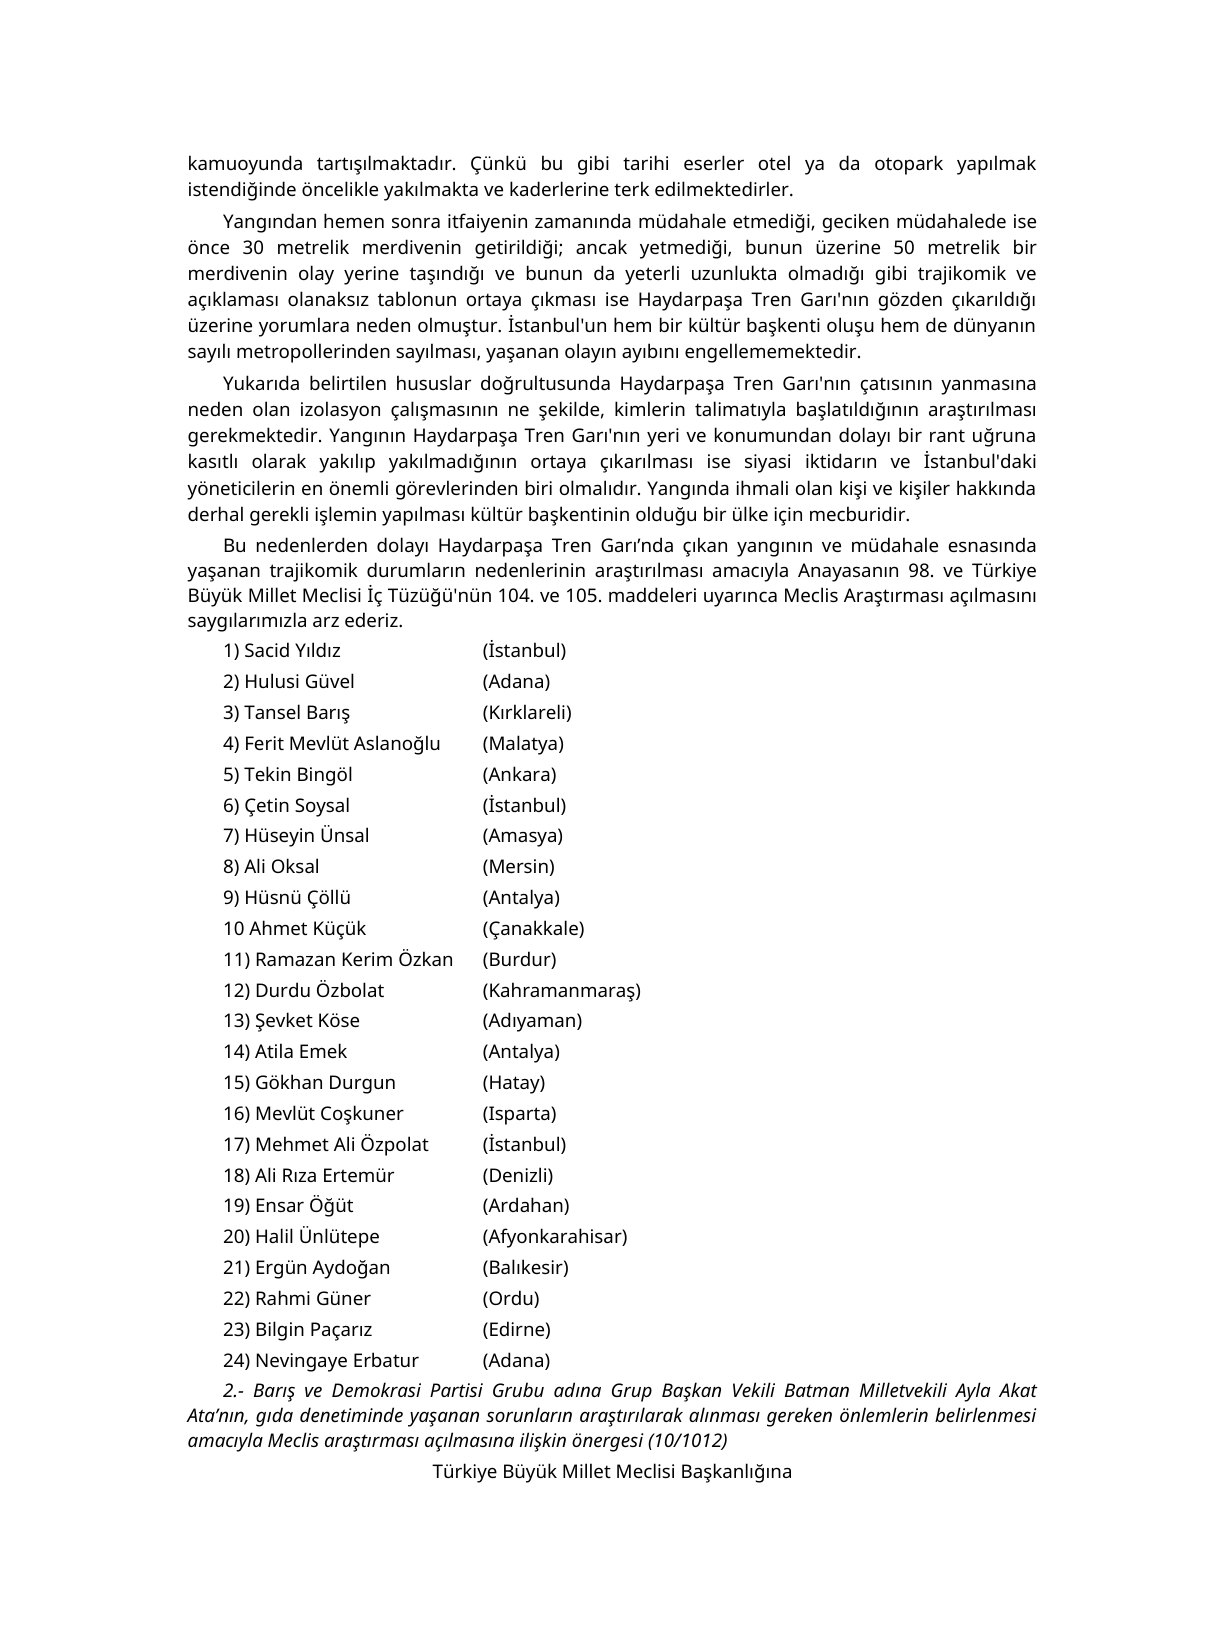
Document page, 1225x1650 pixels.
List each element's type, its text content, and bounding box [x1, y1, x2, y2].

text 19) Ensar Öğüt (Ardahan) [187, 1193, 1037, 1218]
text 2) Hulusi Güvel (Adana) [187, 669, 1037, 694]
text Yangından hemen sonra itfaiyenin zamanında müdahale etmediği, geciken müdahalede ise önce 30 metrelik merdivenin getirildiği; ancak yetmediği, bunun üzerine 50 metrelik bir merdivenin olay yerine taşındığı ve bunun da yeterli uzunlukta olmadığı gibi trajikomik ve açıklaması olanaksız tablonun ortaya çıkması ise Haydarpaşa Tren Garı'nın gözden çıkarıldığı üzerine yorumlara neden olmuştur. İstanbul'un hem bir kültür başkenti oluşu hem de dünyanın sayılı metropollerinden sayılması, yaşanan olayın ayıbını engellememektedir. [187, 208, 1037, 364]
text 2.- Barış ve Demokrasi Partisi Grubu adına Grup Başkan Vekili Batman Milletvekili Ayla Akat Ata’nın, gıda denetiminde yaşanan sorunların araştırılarak alınması gereken önlemlerin belirlenmesi amacıyla Meclis araştırması açılmasına ilişkin önergesi (10/1012) [187, 1378, 1037, 1453]
text 10 Ahmet Küçük (Çanakkale) [187, 915, 1037, 940]
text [187, 150, 1037, 202]
text 13) Şevket Köse (Adıyaman) [187, 1008, 1037, 1033]
text Bu nedenlerden dolayı Haydarpaşa Tren Garı’nda çıkan yangının ve müdahale esnasında yaşanan trajikomik durumların nedenlerinin araştırılması amacıyla Anayasanın 98. ve Türkiye Büyük Millet Meclisi İç Tüzüğü'nün 104. ve 105. maddeleri uyarınca Meclis Araştırması açılmasını saygılarımızla arz ederiz. [187, 532, 1037, 632]
text 4) Ferit Mevlüt Aslanoğlu (Malatya) [187, 730, 1037, 755]
text 3) Tansel Barış (Kırklareli) [187, 699, 1037, 724]
text 14) Atila Emek (Antalya) [187, 1039, 1037, 1064]
text 17) Mehmet Ali Özpolat (İstanbul) [187, 1131, 1037, 1156]
text 18) Ali Rıza Ertemür (Denizli) [187, 1162, 1037, 1187]
text 5) Tekin Bingöl (Ankara) [187, 761, 1037, 786]
text Yukarıda belirtilen hususlar doğrultusunda Haydarpaşa Tren Garı'nın çatısının yanmasına neden olan izolasyon çalışmasının ne şekilde, kimlerin talimatıyla başlatıldığının araştırılması gerekmektedir. Yangının Haydarpaşa Tren Garı'nın yeri ve konumundan dolayı bir rant uğruna kasıtlı olarak yakılıp yakılmadığının ortaya çıkarılması ise siyasi iktidarın ve İstanbul'daki yöneticilerin en önemli görevlerinden biri olmalıdır. Yangında ihmali olan kişi ve kişiler hakkında derhal gerekli işlemin yapılması kültür başkentinin olduğu bir ülke için mecburidir. [187, 370, 1037, 526]
text 23) Bilgin Paçarız (Edirne) [187, 1316, 1037, 1341]
text 9) Hüsnü Çöllü (Antalya) [187, 884, 1037, 909]
text 6) Çetin Soysal (İstanbul) [187, 792, 1037, 817]
text 20) Halil Ünlütepe (Afyonkarahisar) [187, 1224, 1037, 1249]
text 21) Ergün Aydoğan (Balıkesir) [187, 1254, 1037, 1279]
text 24) Nevingaye Erbatur (Adana) [187, 1347, 1037, 1372]
text 12) Durdu Özbolat (Kahramanmaraş) [187, 977, 1037, 1002]
text 8) Ali Oksal (Mersin) [187, 854, 1037, 879]
text 7) Hüseyin Ünsal (Amasya) [187, 823, 1037, 848]
text 15) Gökhan Durgun (Hatay) [187, 1069, 1037, 1094]
text 11) Ramazan Kerim Özkan (Burdur) [187, 946, 1037, 971]
text 22) Rahmi Güner (Ordu) [187, 1285, 1037, 1310]
text 16) Mevlüt Coşkuner (Isparta) [187, 1100, 1037, 1125]
text 1) Sacid Yıldız (İstanbul) [187, 638, 1037, 663]
text Türkiye Büyük Millet Meclisi Başkanlığına [187, 1459, 1037, 1484]
